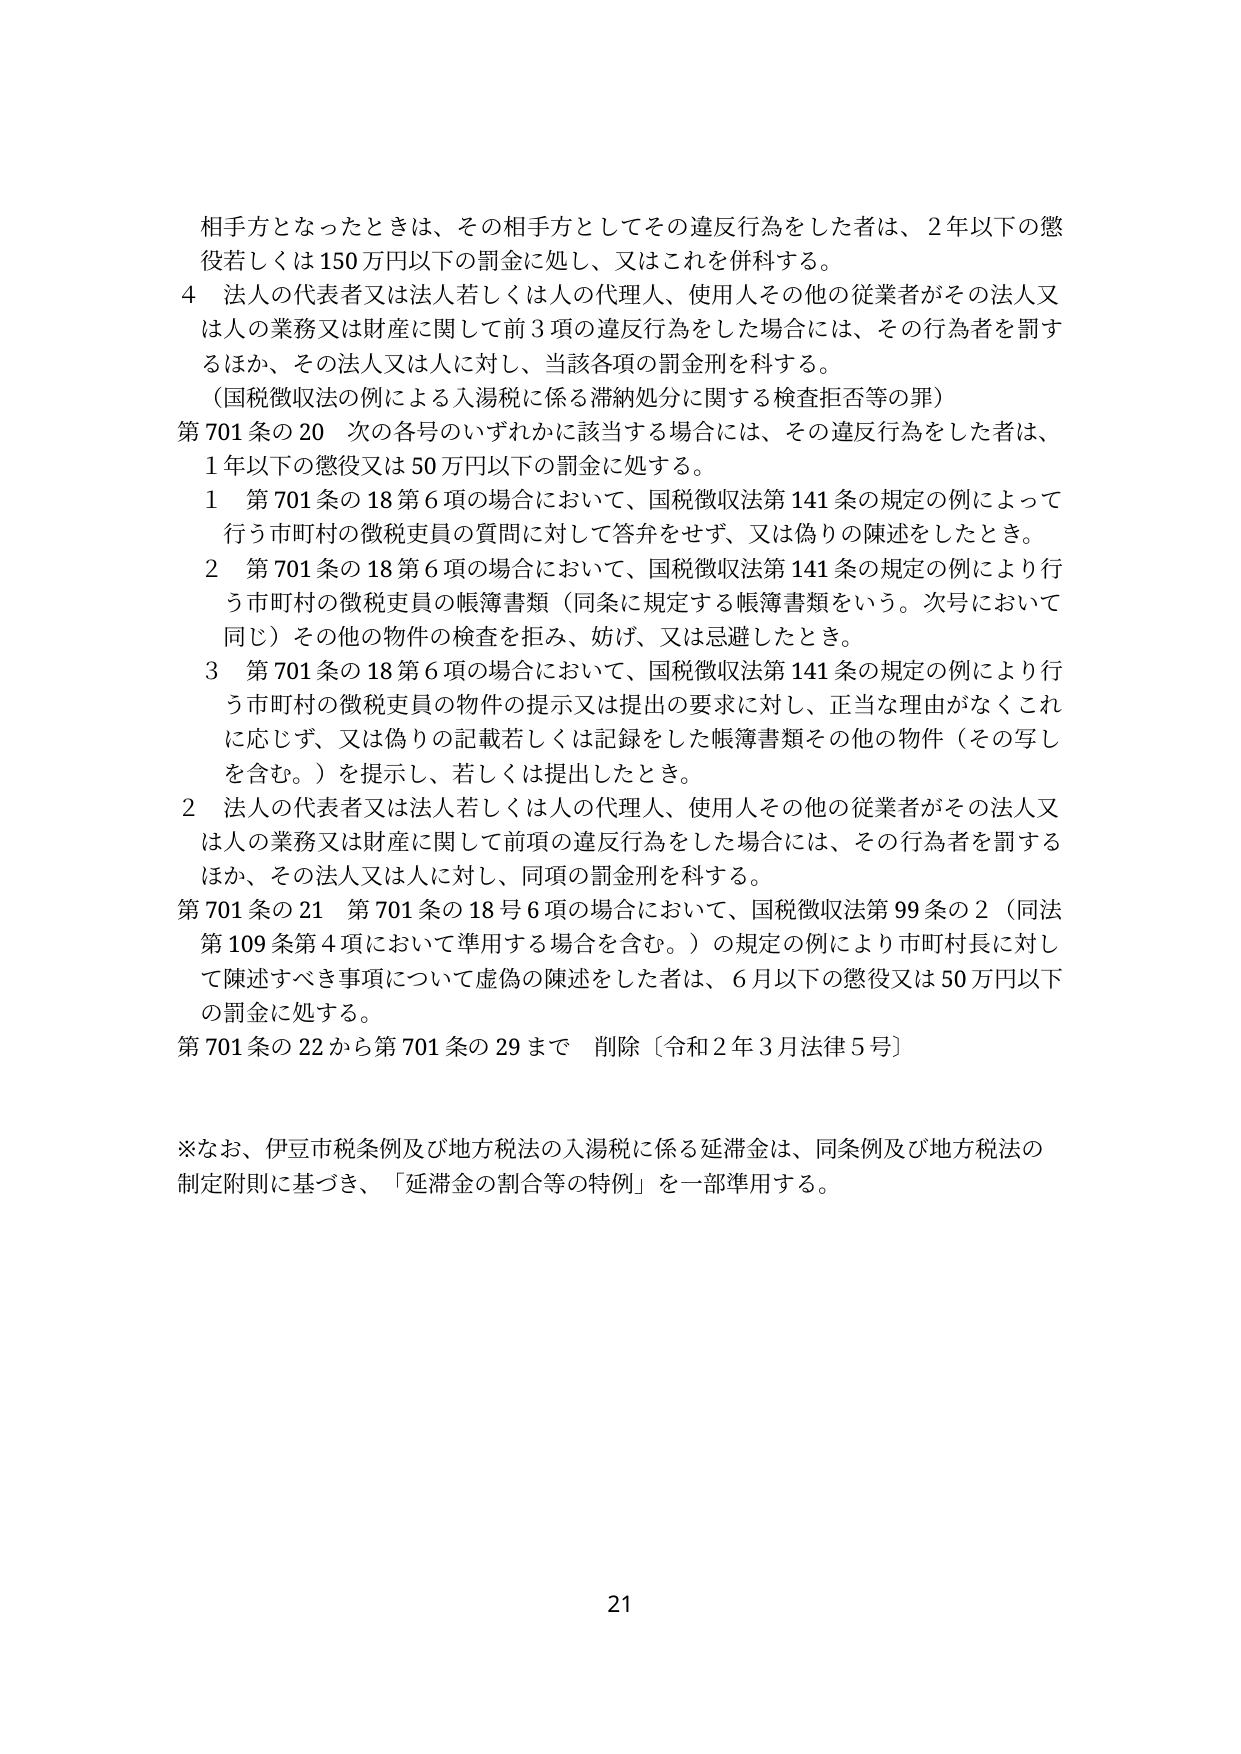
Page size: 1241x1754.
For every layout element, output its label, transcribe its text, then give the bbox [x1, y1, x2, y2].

text １ 第701条の18第６項の場合において、国税徴収法第141条の規定の例によって行う市町村の徴税吏員の質問に対して答弁をせず、又は偽りの陳述をしたとき。 [200, 482, 1063, 550]
text ３ 第701条の18第６項の場合において、国税徴収法第141条の規定の例により行う市町村の徴税吏員の物件の提示又は提出の要求に対し、正当な理由がなくこれに応じず、又は偽りの記載若しくは記録をした帳簿書類その他の物件（その写しを含む。）を提示し、若しくは提出したとき。 [200, 653, 1063, 789]
text 第701条の22から第701条の29まで 削除〔令和２年３月法律５号〕 [177, 1028, 1063, 1063]
text 第701条の21 第701条の18号6項の場合において、国税徴収法第99条の２（同法第109条第４項において準用する場合を含む。）の規定の例により市町村長に対して陳述すべき事項について虚偽の陳述をした者は、６月以下の懲役又は50万円以下の罰金に処する。 [177, 892, 1063, 1028]
text 第701条の20 次の各号のいずれかに該当する場合には、その違反行為をした者は、１年以下の懲役又は50万円以下の罰金に処する。 [177, 413, 1063, 482]
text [177, 208, 1063, 277]
text ２ 法人の代表者又は法人若しくは人の代理人、使用人その他の従業者がその法人又は人の業務又は財産に関して前項の違反行為をした場合には、その行為者を罰するほか、その法人又は人に対し、同項の罰金刑を科する。 [177, 789, 1063, 892]
text ２ 第701条の18第６項の場合において、国税徴収法第141条の規定の例により行う市町村の徴税吏員の帳簿書類（同条に規定する帳簿書類をいう。次号において同じ）その他の物件の検査を拒み、妨げ、又は忌避したとき。 [200, 550, 1063, 653]
text （国税徴収法の例による入湯税に係る滞納処分に関する検査拒否等の罪） [200, 379, 1063, 413]
text ※なお、伊豆市税条例及び地方税法の入湯税に係る延滞金は、同条例及び地方税法の制定附則に基づき、「延滞金の割合等の特例」を一部準用する。 [177, 1131, 1063, 1199]
text ４ 法人の代表者又は法人若しくは人の代理人、使用人その他の従業者がその法人又は人の業務又は財産に関して前３項の違反行為をした場合には、その行為者を罰するほか、その法人又は人に対し、当該各項の罰金刑を科する。 [177, 277, 1063, 379]
